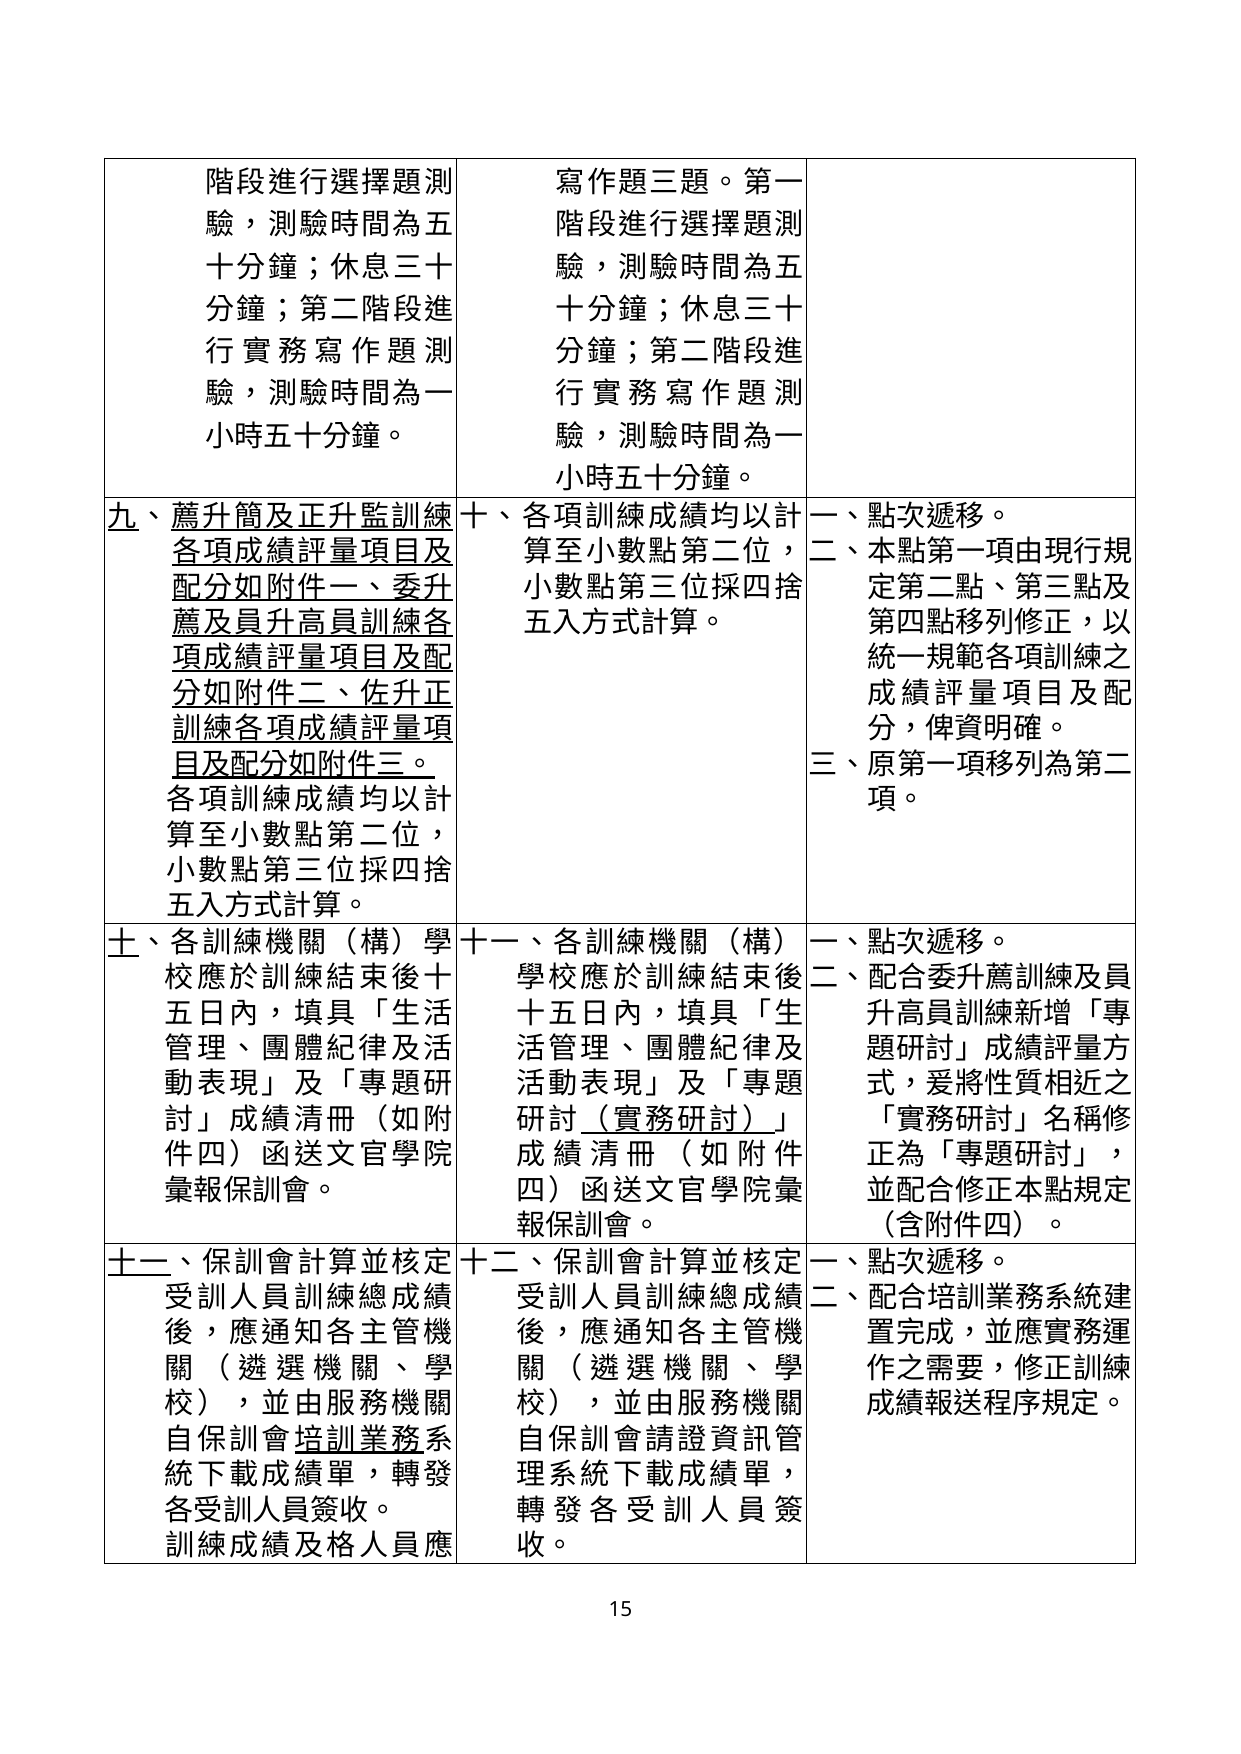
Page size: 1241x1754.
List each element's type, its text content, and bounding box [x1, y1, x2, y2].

table_cell 十一、各訓練機關（構）學校應於訓練結束後十五日內，填具「生活管理、團體紀律及活動表現」及「專題研討（實務研討）」成績清冊（如附件四）函送文官學院彙報保訓會。 [457, 924, 806, 1243]
table_cell 一、點次遞移。 二、配合委升薦訓練及員升高員訓練新增「專題研討」成績評量方式，爰將性質相近之「實務研討」名稱修正為「專題研討」，並配合修正本點規定（含附件四）。 [807, 924, 1135, 1243]
table_cell 一、點次遞移。 二、本點第一項由現行規定第二點、第三點及第四點移列修正，以統一規範各項訓練之成績評量項目及配分，俾資明確。 三、原第一項移列為第二項。 [807, 498, 1135, 923]
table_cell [457, 159, 806, 497]
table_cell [807, 1244, 1135, 1562]
table_cell 十、各訓練機關（構）學校應於訓練結束後十五日內，填具「生活管理、團體紀律及活動表現」及「專題研討」成績清冊（如附件四）函送文官學院彙報保訓會。 [105, 924, 456, 1243]
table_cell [457, 1244, 806, 1562]
table_cell 十、各項訓練成績均以計算至小數點第二位，小數點第三位採四捨五入方式計算。 [457, 498, 806, 923]
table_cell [105, 1244, 456, 1562]
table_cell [807, 159, 1135, 497]
table_cell 九、薦升簡及正升監訓練各項成績評量項目及配分如附件一、委升薦及員升高員訓練各項成績評量項目及配分如附件二、佐升正訓練各項成績評量項目及配分如附件三。 各項訓練成績均以計算至小數點第二位，小數點第三位採四捨五入方式計算。 [105, 498, 456, 923]
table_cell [105, 159, 456, 497]
